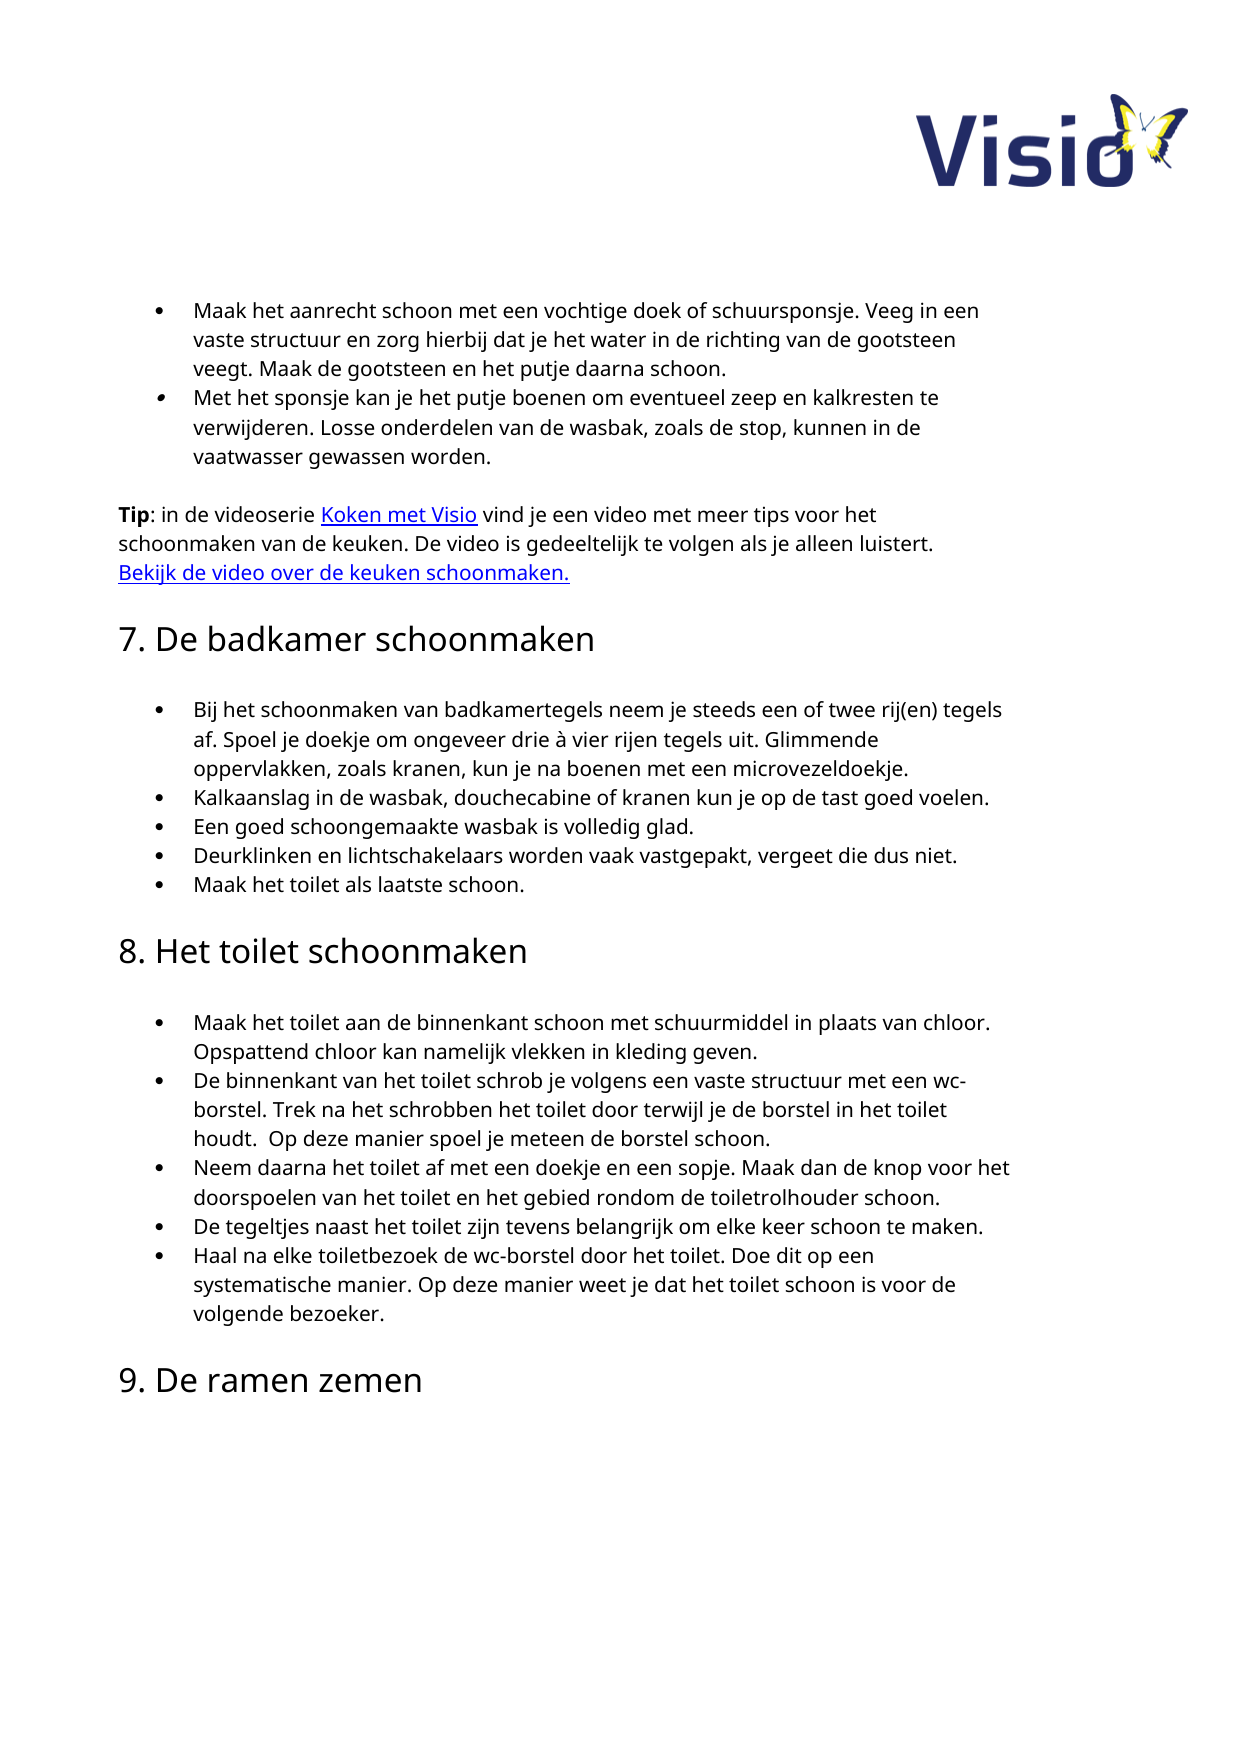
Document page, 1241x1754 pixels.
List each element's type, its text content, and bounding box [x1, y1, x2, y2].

list Met het sponsje kan je het putje boenen om eventueel zeep en kalkresten te verwijderen. Losse onderdelen van de wasbak, zoals de stop, kunnen in de vaatwasser gewassen worden. [156, 383, 1016, 470]
list Haal na elke toiletbezoek de wc-borstel door het toilet. Doe dit op een systematische manier. Op deze manier weet je dat het toilet schoon is voor de volgende bezoeker. [156, 1240, 1016, 1328]
list De binnenkant van het toilet schrob je volgens een vaste structuur met een wc-borstel. Trek na het schrobben het toilet door terwijl je de borstel in het toilet houdt. Op deze manier spoel je meteen de borstel schoon. [156, 1065, 1016, 1153]
list Bij het schoonmaken van badkamertegels neem je steeds een of twee rij(en) tegels af. Spoel je doekje om ongeveer drie à vier rijen tegels uit. Glimmende oppervlakken, zoals kranen, kun je na boenen met een microvezeldoekje. [156, 695, 1016, 782]
list De tegeltjes naast het toilet zijn tevens belangrijk om elke keer schoon te maken. [156, 1211, 1016, 1240]
list Maak het aanrecht schoon met een vochtige doek of schuursponsje. Veeg in een vaste structuur en zorg hierbij dat je het water in de richting van de gootsteen veegt. Maak de gootsteen en het putje daarna schoon. [156, 295, 1016, 383]
list Maak het toilet als laatste schoon. [156, 870, 1016, 899]
list Een goed schoongemaakte wasbak is volledig glad. [156, 812, 1016, 841]
list Kalkaanslag in de wasbak, douchecabine of kranen kun je op de tast goed voelen. [156, 782, 1016, 812]
list Maak het toilet aan de binnenkant schoon met schuurmiddel in plaats van chloor. Opspattend chloor kan namelijk vlekken in kleding geven. [156, 1007, 1016, 1065]
subtitle 7. De badkamer schoonmaken [118, 616, 1016, 662]
list Neem daarna het toilet af met een doekje en een sopje. Maak dan de knop voor het doorspoelen van het toilet en het gebied rondom de toiletrolhouder schoon. [156, 1153, 1016, 1211]
picture [904, 89, 1199, 190]
list Deurklinken en lichtschakelaars worden vaak vastgepakt, vergeet die dus niet. [156, 841, 1016, 870]
text Tip: in de videoserie Koken met Visio vind je een video met meer tips voor het schoonmaken van de keuken. De video is gedeeltelijk te volgen als je alleen luistert. [118, 499, 1016, 558]
subtitle 9. De ramen zemen [118, 1357, 1016, 1402]
text Bekijk de video over de keuken schoonmaken. [118, 558, 1016, 587]
subtitle 8. Het toilet schoonmaken [118, 928, 1016, 974]
